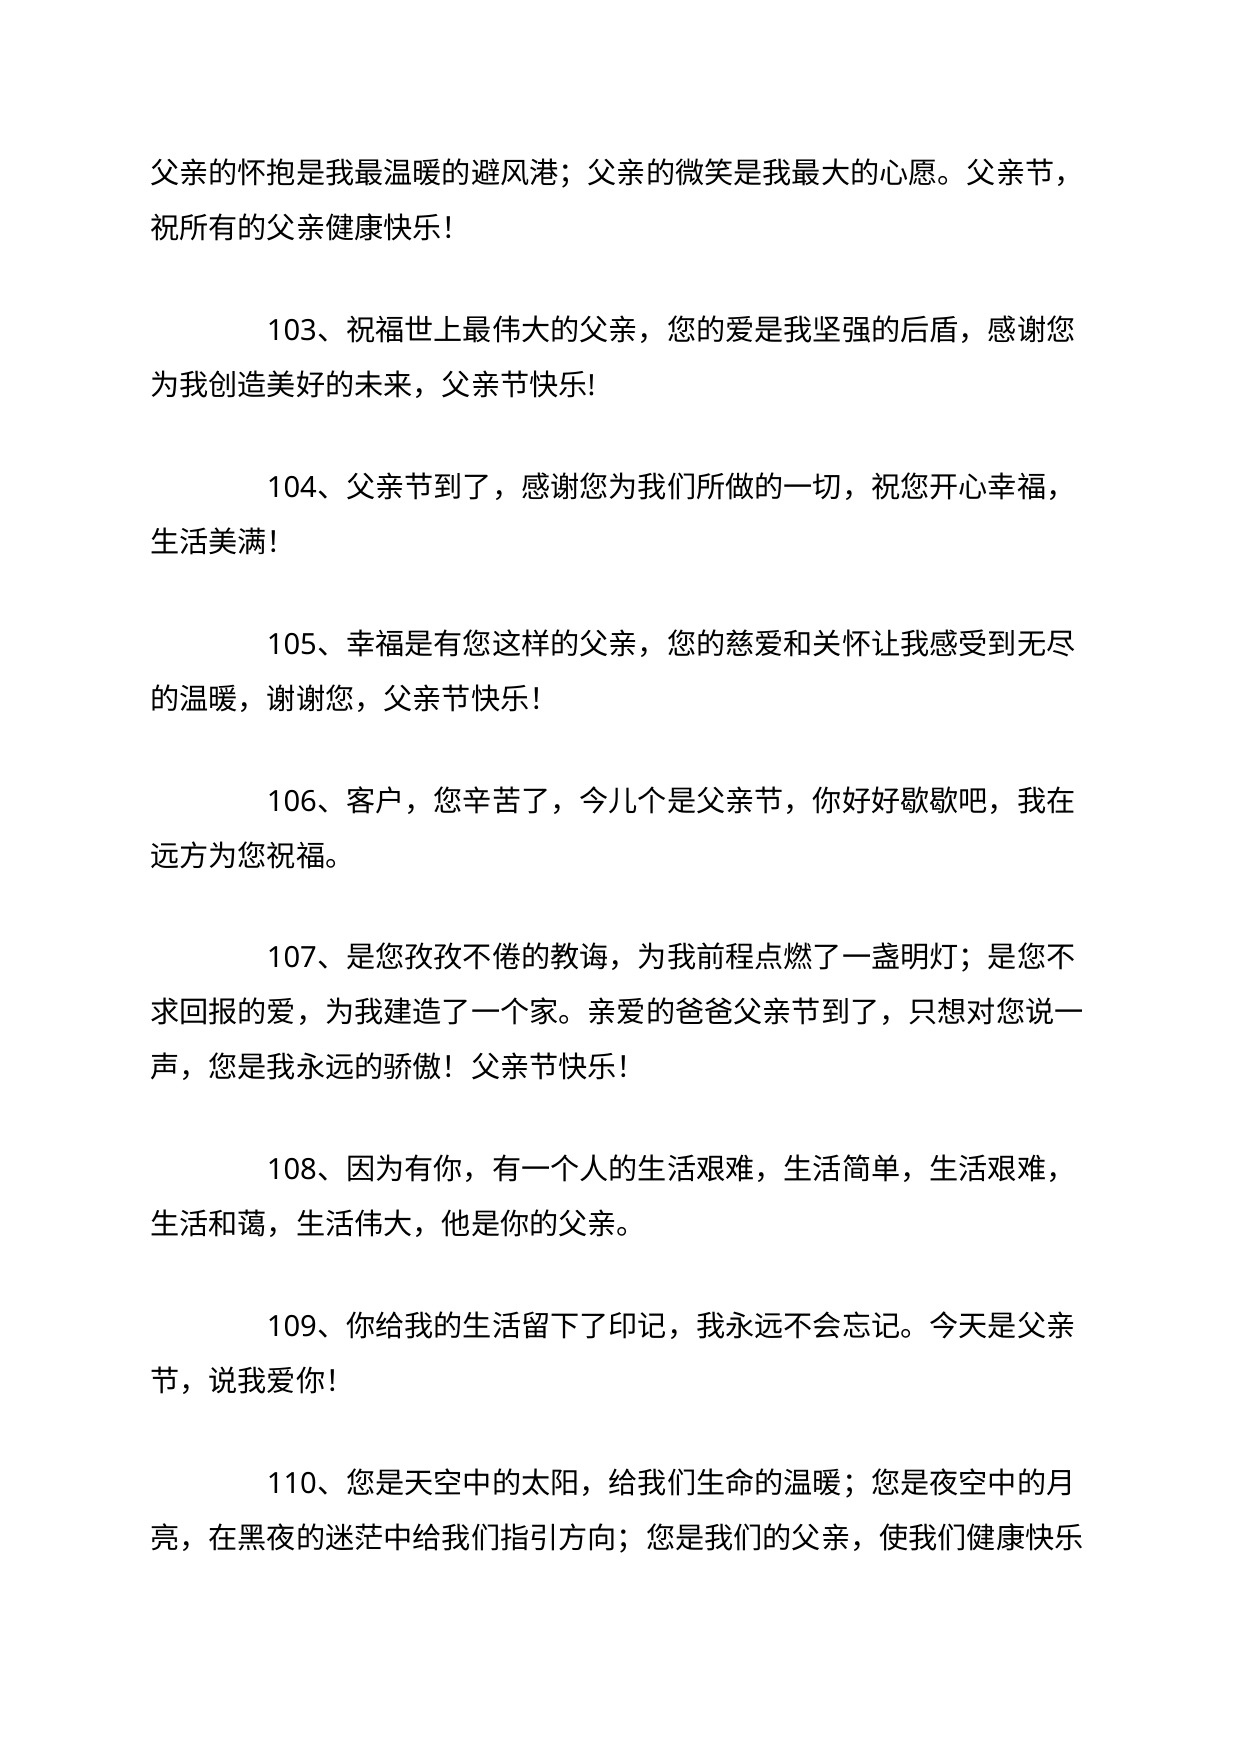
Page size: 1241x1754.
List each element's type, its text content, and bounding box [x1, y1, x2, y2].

text 105、幸福是有您这样的父亲，您的慈爱和关怀让我感受到无尽的温暖，谢谢您，父亲节快乐！ [150, 620, 1090, 718]
text 108、因为有你，有一个人的生活艰难，生活简单，生活艰难，生活和蔼，生活伟大，他是你的父亲。 [150, 1146, 1090, 1243]
text 106、客户，您辛苦了，今儿个是父亲节，你好好歇歇吧，我在远方为您祝福。 [150, 777, 1090, 874]
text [150, 1459, 1090, 1556]
text 103、祝福世上最伟大的父亲，您的爱是我坚强的后盾，感谢您为我创造美好的未来，父亲节快乐! [150, 307, 1090, 404]
text 107、是您孜孜不倦的教诲，为我前程点燃了一盏明灯；是您不求回报的爱，为我建造了一个家。亲爱的爸爸父亲节到了，只想对您说一声，您是我永远的骄傲！父亲节快乐！ [150, 934, 1090, 1086]
text 104、父亲节到了，感谢您为我们所做的一切，祝您开心幸福，生活美满！ [150, 464, 1090, 561]
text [150, 150, 1090, 247]
text 109、你给我的生活留下了印记，我永远不会忘记。今天是父亲节，说我爱你！ [150, 1302, 1090, 1400]
